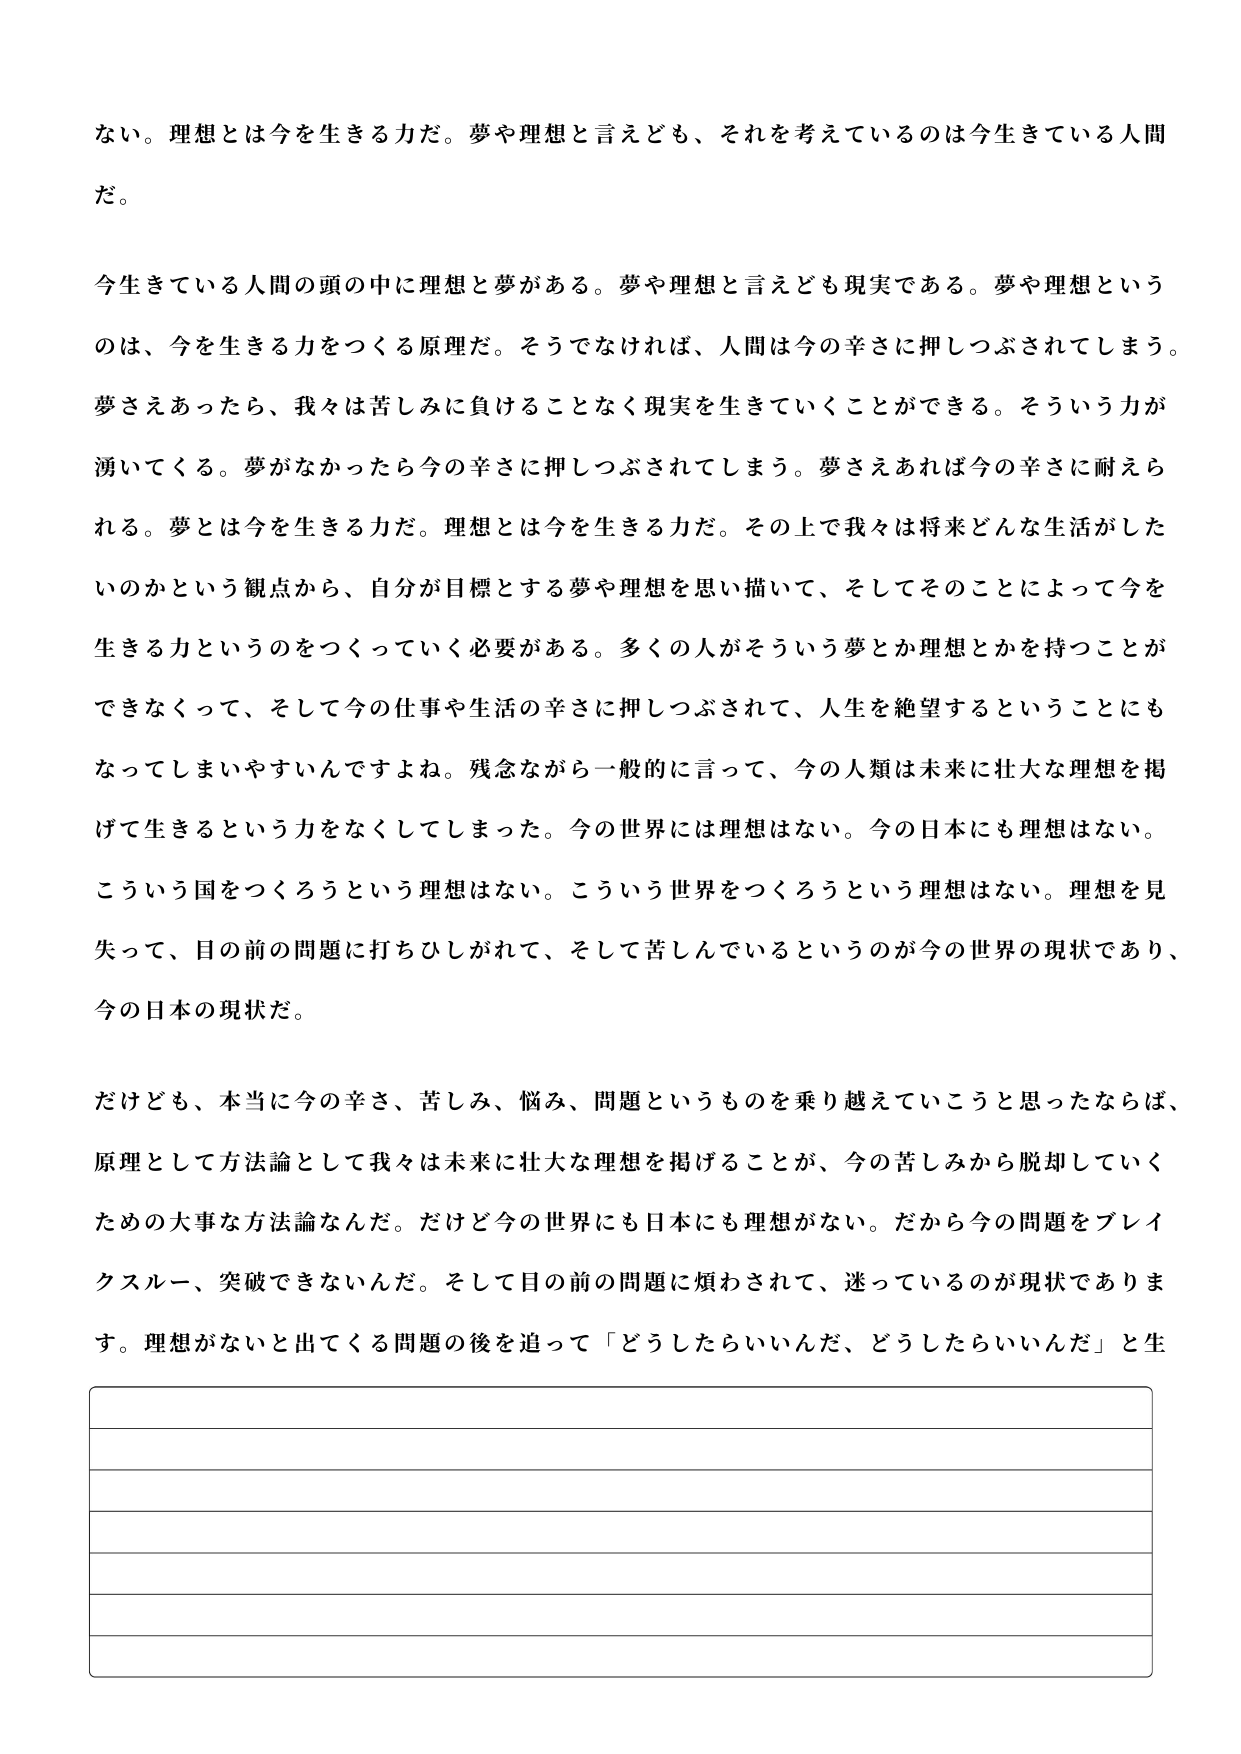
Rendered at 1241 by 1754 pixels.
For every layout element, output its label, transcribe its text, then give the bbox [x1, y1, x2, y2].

picture [88, 1386, 1153, 1678]
text 今生きている人間の頭の中に理想と夢がある。夢や理想と言えども現実である。夢や理想というのは、今を生きる力をつくる原理だ。そうでなければ、人間は今の辛さに押しつぶされてしまう。夢さえあったら、我々は苦しみに負けることなく現実を生きていくことができる。そういう力が湧いてくる。夢がなかったら今の辛さに押しつぶされてしまう。夢さえあれば今の辛さに耐えられる。夢とは今を生きる力だ。理想とは今を生きる力だ。その上で我々は将来どんな生活がしたいのかという観点から、自分が目標とする夢や理想を思い描いて、そしてそのことによって今を生きる力というのをつくっていく必要がある。多くの人がそういう夢とか理想とかを持つことができなくって、そして今の仕事や生活の辛さに押しつぶされて、人生を絶望するということにもなってしまいやすいんですよね。残念ながら一般的に言って、今の人類は未来に壮大な理想を掲げて生きるという力をなくしてしまった。今の世界には理想はない。今の日本にも理想はない。こういう国をつくろうという理想はない。こういう世界をつくろうという理想はない。理想を見失って、目の前の問題に打ちひしがれて、そして苦しんでいるというのが今の世界の現状であり、今の日本の現状だ。 [94, 254, 1169, 1040]
